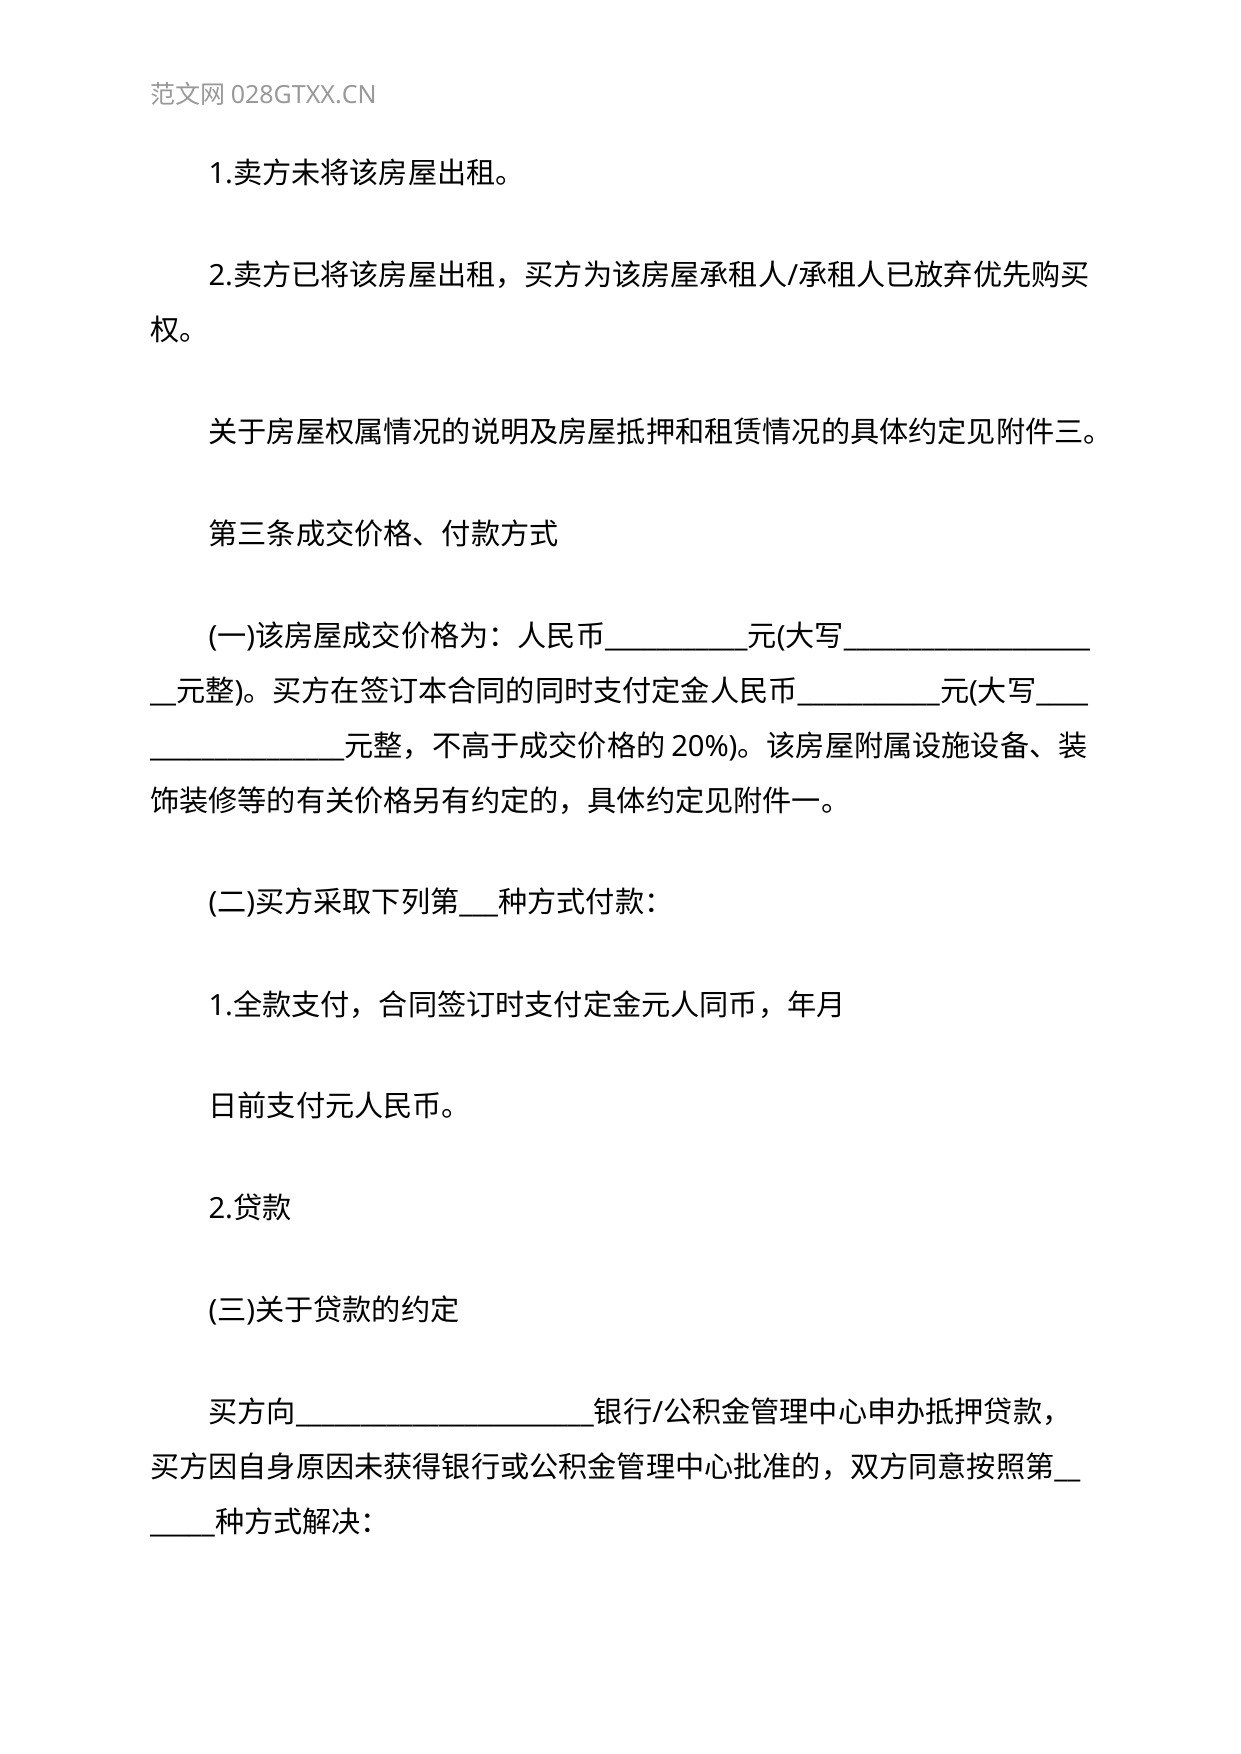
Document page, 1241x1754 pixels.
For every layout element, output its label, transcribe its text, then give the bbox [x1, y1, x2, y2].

text 买方向_______________________银行/公积金管理中心申办抵押贷款，买方因自身原因未获得银行或公积金管理中心批准的，双方同意按照第_______种方式解决： [150, 1389, 1090, 1541]
text (三)关于贷款的约定 [150, 1287, 1090, 1329]
text 日前支付元人民币。 [150, 1083, 1090, 1125]
text 2.卖方已将该房屋出租，买方为该房屋承租人/承租人已放弃优先购买权。 [150, 252, 1090, 349]
text 1.全款支付，合同签订时支付定金元人同币，年月 [150, 981, 1090, 1023]
text 第三条成交价格、付款方式 [150, 511, 1090, 553]
text (二)买方采取下列第___种方式付款： [150, 879, 1090, 921]
text 2.贷款 [150, 1185, 1090, 1227]
text (一)该房屋成交价格为：人民币___________元(大写_____________________元整)。买方在签订本合同的同时支付定金人民币___________元(大写___________________元整，不高于成交价格的20%)。该房屋附属设施设备、装饰装修等的有关价格另有约定的，具体约定见附件一。 [150, 612, 1090, 819]
text 1.卖方未将该房屋出租。 [150, 150, 1090, 192]
text 关于房屋权属情况的说明及房屋抵押和租赁情况的具体约定见附件三。 [150, 409, 1090, 451]
